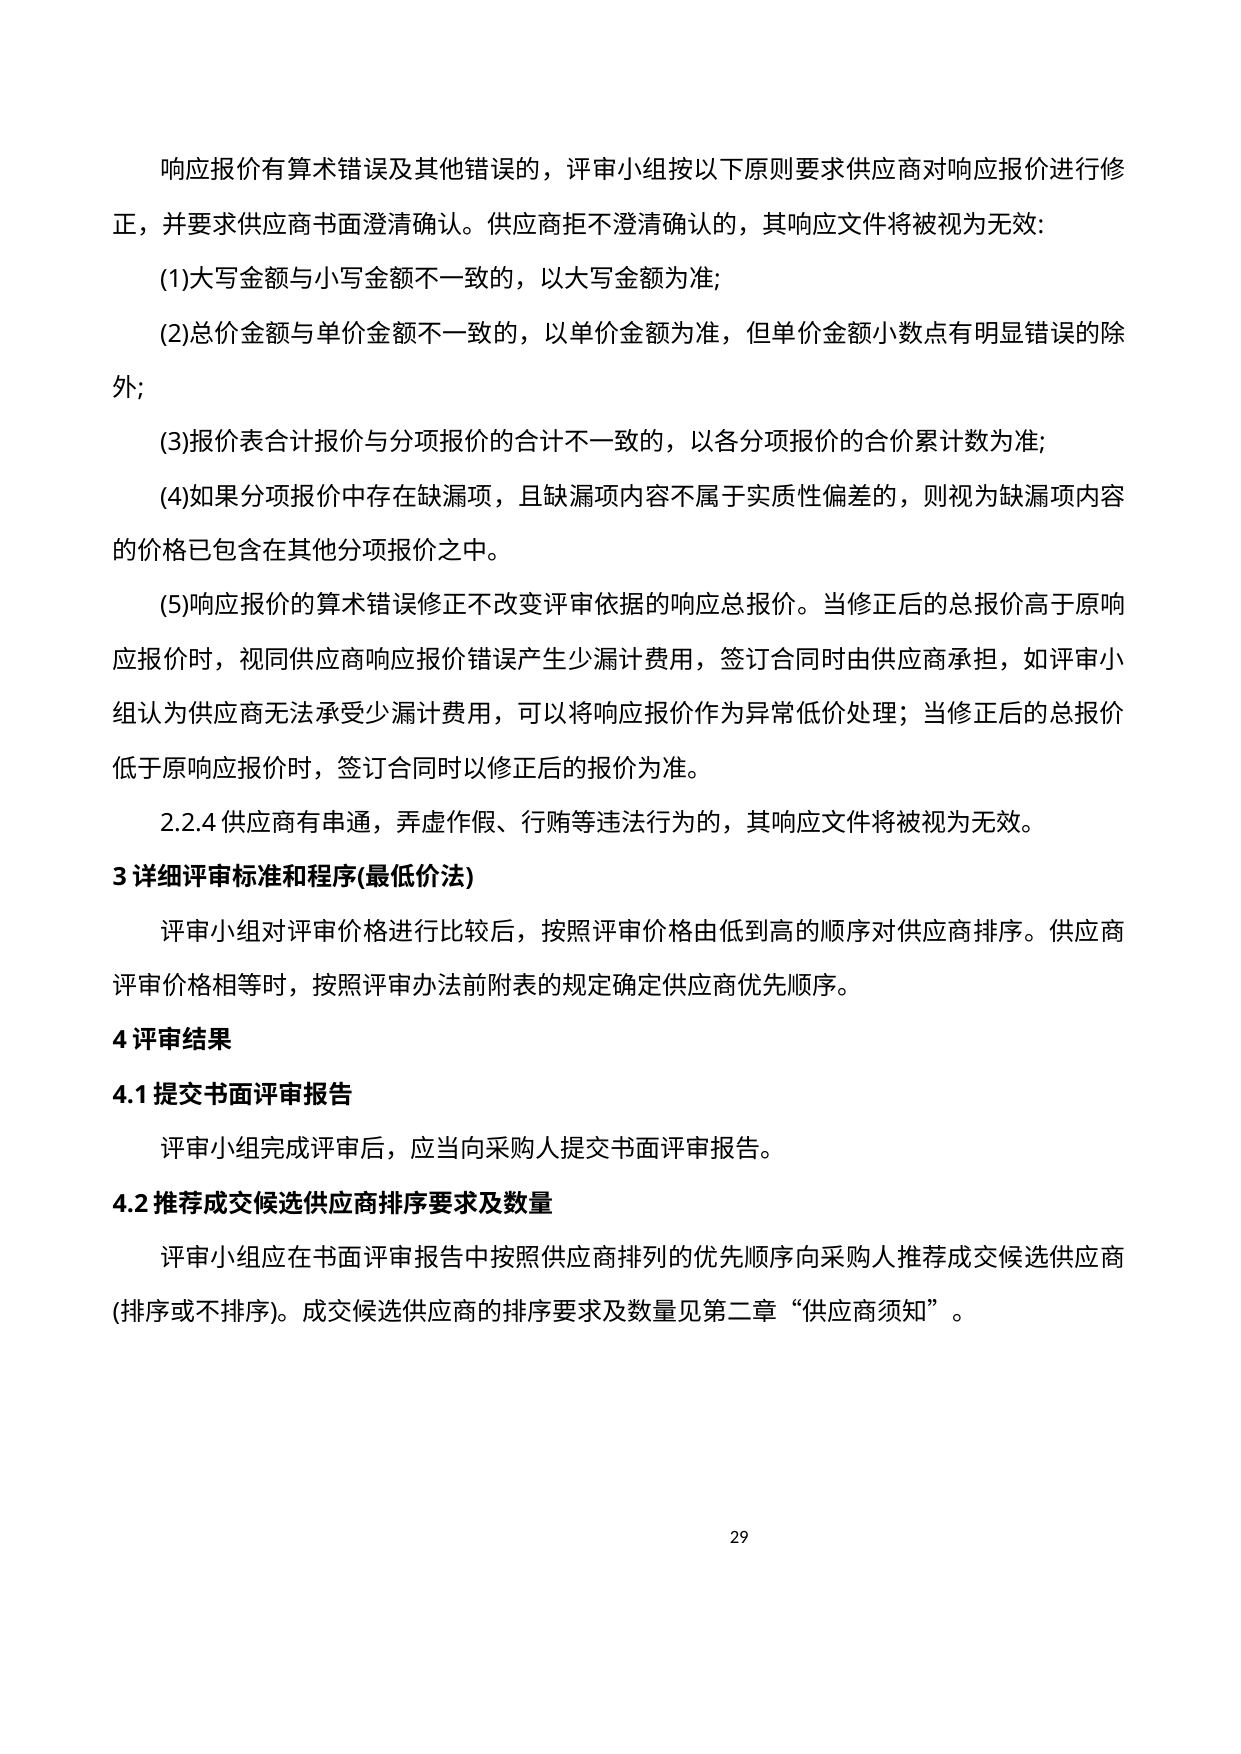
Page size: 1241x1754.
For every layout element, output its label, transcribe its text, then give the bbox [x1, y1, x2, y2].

text 4评审结果 [112, 1020, 1128, 1056]
text 评审小组完成评审后，应当向采购人提交书面评审报告。 [112, 1129, 1128, 1165]
text 评审小组应在书面评审报告中按照供应商排列的优先顺序向采购人推荐成交候选供应商(排序或不排序)。成交候选供应商的排序要求及数量见第二章“供应商须知”。 [112, 1237, 1128, 1328]
text 3详细评审标准和程序(最低价法) [112, 857, 1128, 893]
text 评审小组对评审价格进行比较后，按照评审价格由低到高的顺序对供应商排序。供应商评审价格相等时，按照评审办法前附表的规定确定供应商优先顺序。 [112, 911, 1128, 1002]
text (5)响应报价的算术错误修正不改变评审依据的响应总报价。当修正后的总报价高于原响应报价时，视同供应商响应报价错误产生少漏计费用，签订合同时由供应商承担，如评审小组认为供应商无法承受少漏计费用，可以将响应报价作为异常低价处理；当修正后的总报价低于原响应报价时，签订合同时以修正后的报价为准。 [112, 585, 1128, 784]
text 4.2推荐成交候选供应商排序要求及数量 [112, 1183, 1128, 1219]
text 响应报价有算术错误及其他错误的，评审小组按以下原则要求供应商对响应报价进行修正，并要求供应商书面澄清确认。供应商拒不澄清确认的，其响应文件将被视为无效: [112, 150, 1128, 241]
text 2.2.4供应商有串通，弄虚作假、行贿等违法行为的，其响应文件将被视为无效。 [112, 802, 1128, 839]
text (3)报价表合计报价与分项报价的合计不一致的，以各分项报价的合价累计数为准; [112, 422, 1128, 458]
text 4.1提交书面评审报告 [112, 1074, 1128, 1111]
text (1)大写金额与小写金额不一致的，以大写金额为准; [112, 259, 1128, 295]
text (4)如果分项报价中存在缺漏项，且缺漏项内容不属于实质性偏差的，则视为缺漏项内容的价格已包含在其他分项报价之中。 [112, 476, 1128, 567]
text (2)总价金额与单价金额不一致的，以单价金额为准，但单价金额小数点有明显错误的除外; [112, 313, 1128, 404]
